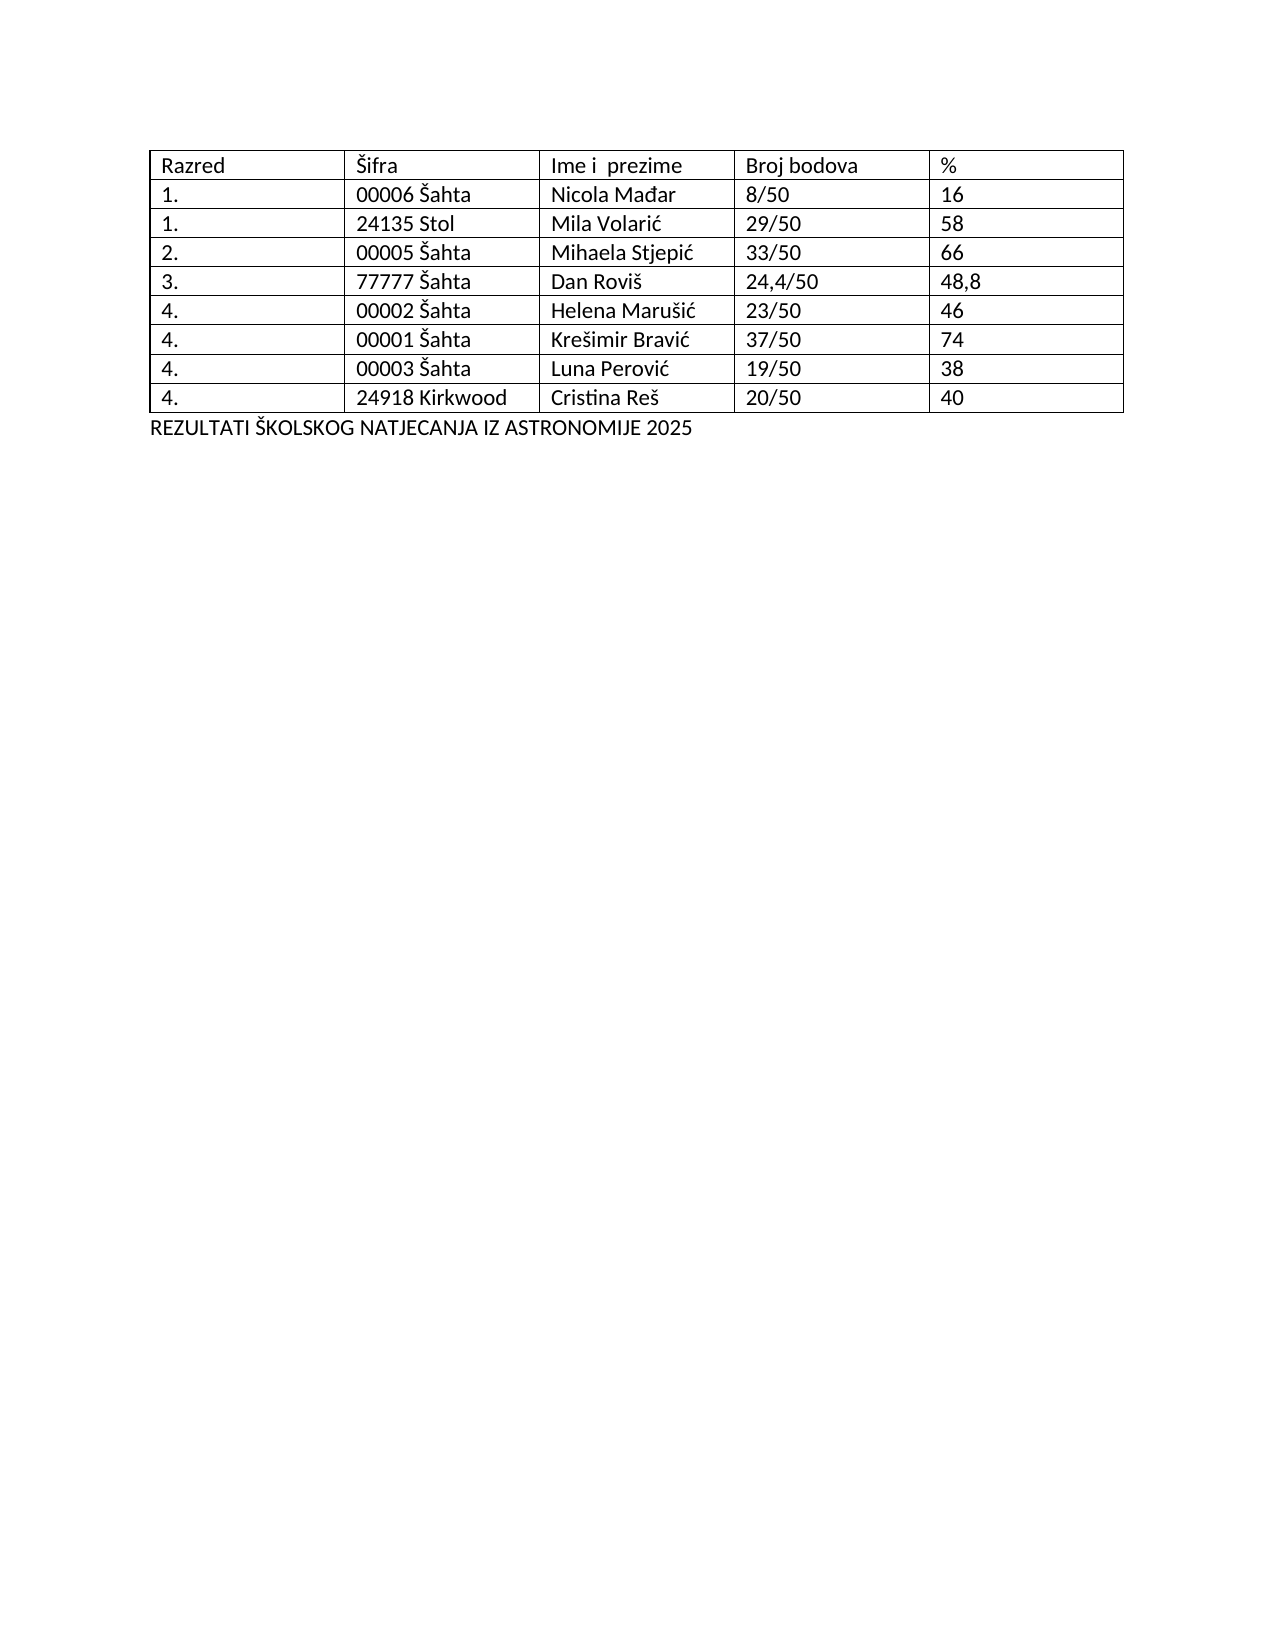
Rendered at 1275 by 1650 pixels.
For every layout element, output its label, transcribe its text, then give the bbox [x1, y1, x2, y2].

table_cell 24,4/50 [735, 267, 929, 295]
table_cell Nicola Mađar [540, 180, 734, 208]
table_cell 16 [930, 180, 1123, 208]
table_cell 37/50 [735, 325, 929, 353]
table_cell 00006 Šahta [345, 180, 539, 208]
table_cell Mihaela Stjepić [540, 238, 734, 266]
table_cell Dan Roviš [540, 267, 734, 295]
table_cell 66 [930, 238, 1123, 266]
table_cell Helena Marušić [540, 296, 734, 324]
table_cell 33/50 [735, 238, 929, 266]
table_cell 00001 Šahta [345, 325, 539, 353]
table_cell 4. [151, 384, 344, 412]
table_header Broj bodova [735, 151, 929, 179]
table_cell 19/50 [735, 355, 929, 382]
table_cell 48,8 [930, 267, 1123, 295]
table_header Ime i prezime [540, 151, 734, 179]
table_cell 2. [151, 238, 344, 266]
table_cell 4. [151, 355, 344, 382]
table_cell 4. [151, 296, 344, 324]
table_cell 3. [151, 267, 344, 295]
table_header Šifra [345, 151, 539, 179]
table_cell 20/50 [735, 384, 929, 412]
table_cell 23/50 [735, 296, 929, 324]
table_cell 00003 Šahta [345, 355, 539, 382]
table_cell 40 [930, 384, 1123, 412]
table_cell 24135 Stol [345, 209, 539, 237]
table_cell 29/50 [735, 209, 929, 237]
table_cell 46 [930, 296, 1123, 324]
table_cell 58 [930, 209, 1123, 237]
table_cell 77777 Šahta [345, 267, 539, 295]
table_cell 74 [930, 325, 1123, 353]
table_cell 24918 Kirkwood [345, 384, 539, 412]
table_cell Cristina Reš [540, 384, 734, 412]
table_cell 1. [151, 209, 344, 237]
table_cell Krešimir Bravić [540, 325, 734, 353]
table_header Razred [151, 151, 344, 179]
table_cell 00005 Šahta [345, 238, 539, 266]
text REZULTATI ŠKOLSKOG NATJECANJA IZ ASTRONOMIJE 2025 [150, 413, 1125, 441]
table_cell 38 [930, 355, 1123, 382]
table_header % [930, 151, 1123, 179]
table_cell 4. [151, 325, 344, 353]
table_cell 1. [151, 180, 344, 208]
table_cell 8/50 [735, 180, 929, 208]
table_cell Luna Perović [540, 355, 734, 382]
table_cell 00002 Šahta [345, 296, 539, 324]
table_cell Mila Volarić [540, 209, 734, 237]
